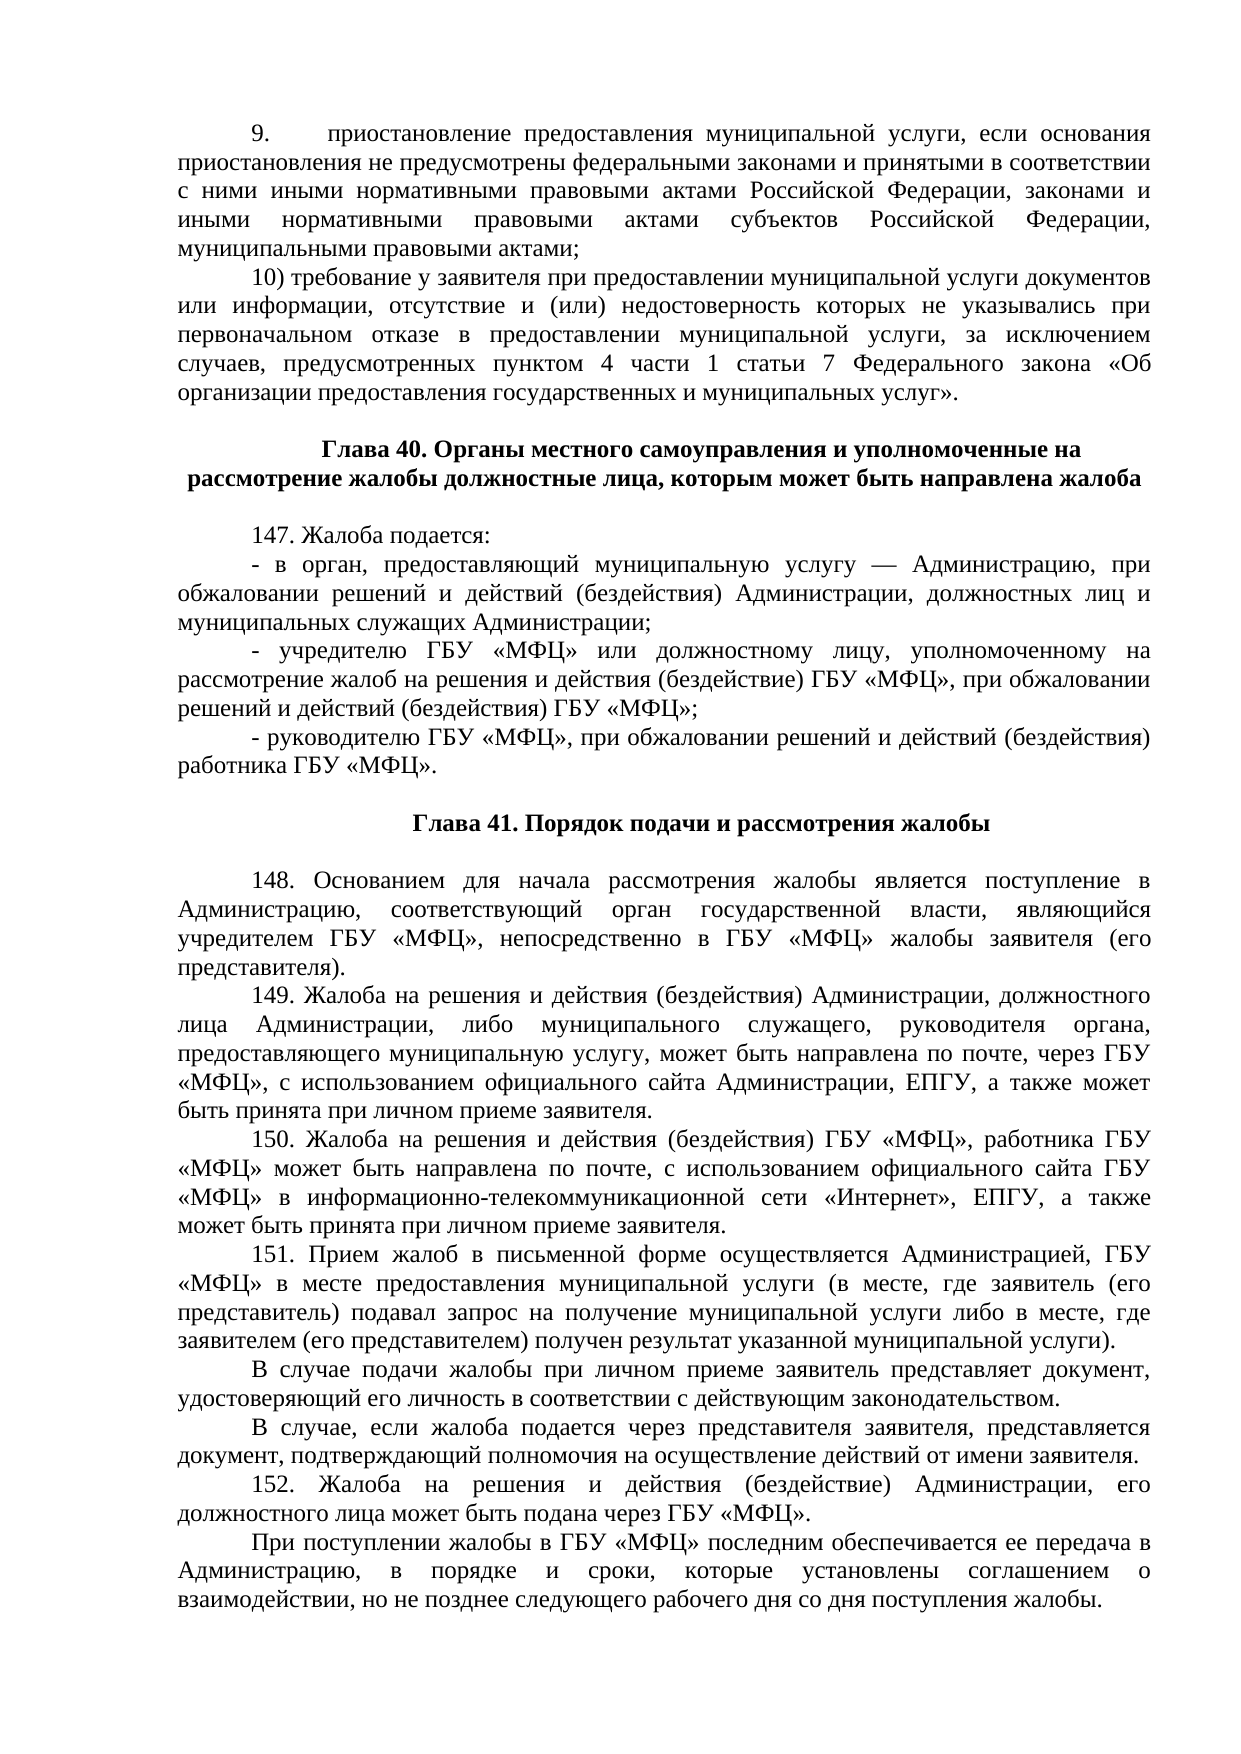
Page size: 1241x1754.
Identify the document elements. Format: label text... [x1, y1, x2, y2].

text Глава 40. Органы местного самоуправления и уполномоченные на рассмотрение жалобы должностные лица, которым может быть направлена жалоба [177, 434, 1152, 492]
text 10) требование у заявителя при предоставлении муниципальной услуги документов или информации, отсутствие и (или) недостоверность которых не указывались при первоначальном отказе в предоставлении муниципальной услуги, за исключением случаев, предусмотренных пунктом 4 части 1 статьи 7 Федерального закона «Об организации предоставления государственных и муниципальных услуг». [177, 262, 1152, 406]
text 151. Прием жалоб в письменной форме осуществляется Администрацией, ГБУ «МФЦ» в месте предоставления муниципальной услуги (в месте, где заявитель (его представитель) подавал запрос на получение муниципальной услуги либо в месте, где заявителем (его представителем) получен результат указанной муниципальной услуги). [177, 1239, 1152, 1354]
text В случае, если жалоба подается через представителя заявителя, представляется документ, подтверждающий полномочия на осуществление действий от имени заявителя. [177, 1412, 1152, 1469]
text 149. Жалоба на решения и действия (бездействия) Администрации, должностного лица Администрации, либо муниципального служащего, руководителя органа, предоставляющего муниципальную услугу, может быть направлена по почте, через ГБУ «МФЦ», с использованием официального сайта Администрации, ЕПГУ, а также может быть принята при личном приеме заявителя. [177, 981, 1152, 1124]
text В случае подачи жалобы при личном приеме заявитель представляет документ, удостоверяющий его личность в соответствии с действующим законодательством. [177, 1354, 1152, 1412]
list приостановление предоставления муниципальной услуги, если основания приостановления не предусмотрены федеральными законами и принятыми в соответствии с ними иными нормативными правовыми актами Российской Федерации, законами и иными нормативными правовыми актами субъектов Российской Федерации, муниципальными правовыми актами; [177, 118, 1152, 262]
text 150. Жалоба на решения и действия (бездействия) ГБУ «МФЦ», работника ГБУ «МФЦ» может быть направлена по почте, с использованием официального сайта ГБУ «МФЦ» в информационно-телекоммуникационной сети «Интернет», ЕПГУ, а также может быть принята при личном приеме заявителя. [177, 1124, 1152, 1239]
text - руководителю ГБУ «МФЦ», при обжаловании решений и действий (бездействия) работника ГБУ «МФЦ». [177, 722, 1152, 779]
text 148. Основанием для начала рассмотрения жалобы является поступление в Администрацию, соответствующий орган государственной власти, являющийся учредителем ГБУ «МФЦ», непосредственно в ГБУ «МФЦ» жалобы заявителя (его представителя). [177, 866, 1152, 981]
text Глава 41. Порядок подачи и рассмотрения жалобы [177, 808, 1152, 837]
text - в орган, предоставляющий муниципальную услугу — Администрацию, при обжаловании решений и действий (бездействия) Администрации, должностных лиц и муниципальных служащих Администрации; [177, 549, 1152, 636]
text При поступлении жалобы в ГБУ «МФЦ» последним обеспечивается ее передача в Администрацию, в порядке и сроки, которые установлены соглашением о взаимодействии, но не позднее следующего рабочего дня со дня поступления жалобы. [177, 1527, 1152, 1613]
text 152. Жалоба на решения и действия (бездействие) Администрации, его должностного лица может быть подана через ГБУ «МФЦ». [177, 1469, 1152, 1527]
text - учредителю ГБУ «МФЦ» или должностному лицу, уполномоченному на рассмотрение жалоб на решения и действия (бездействие) ГБУ «МФЦ», при обжаловании решений и действий (бездействия) ГБУ «МФЦ»; [177, 636, 1152, 722]
text 147. Жалоба подается: [177, 521, 1152, 549]
